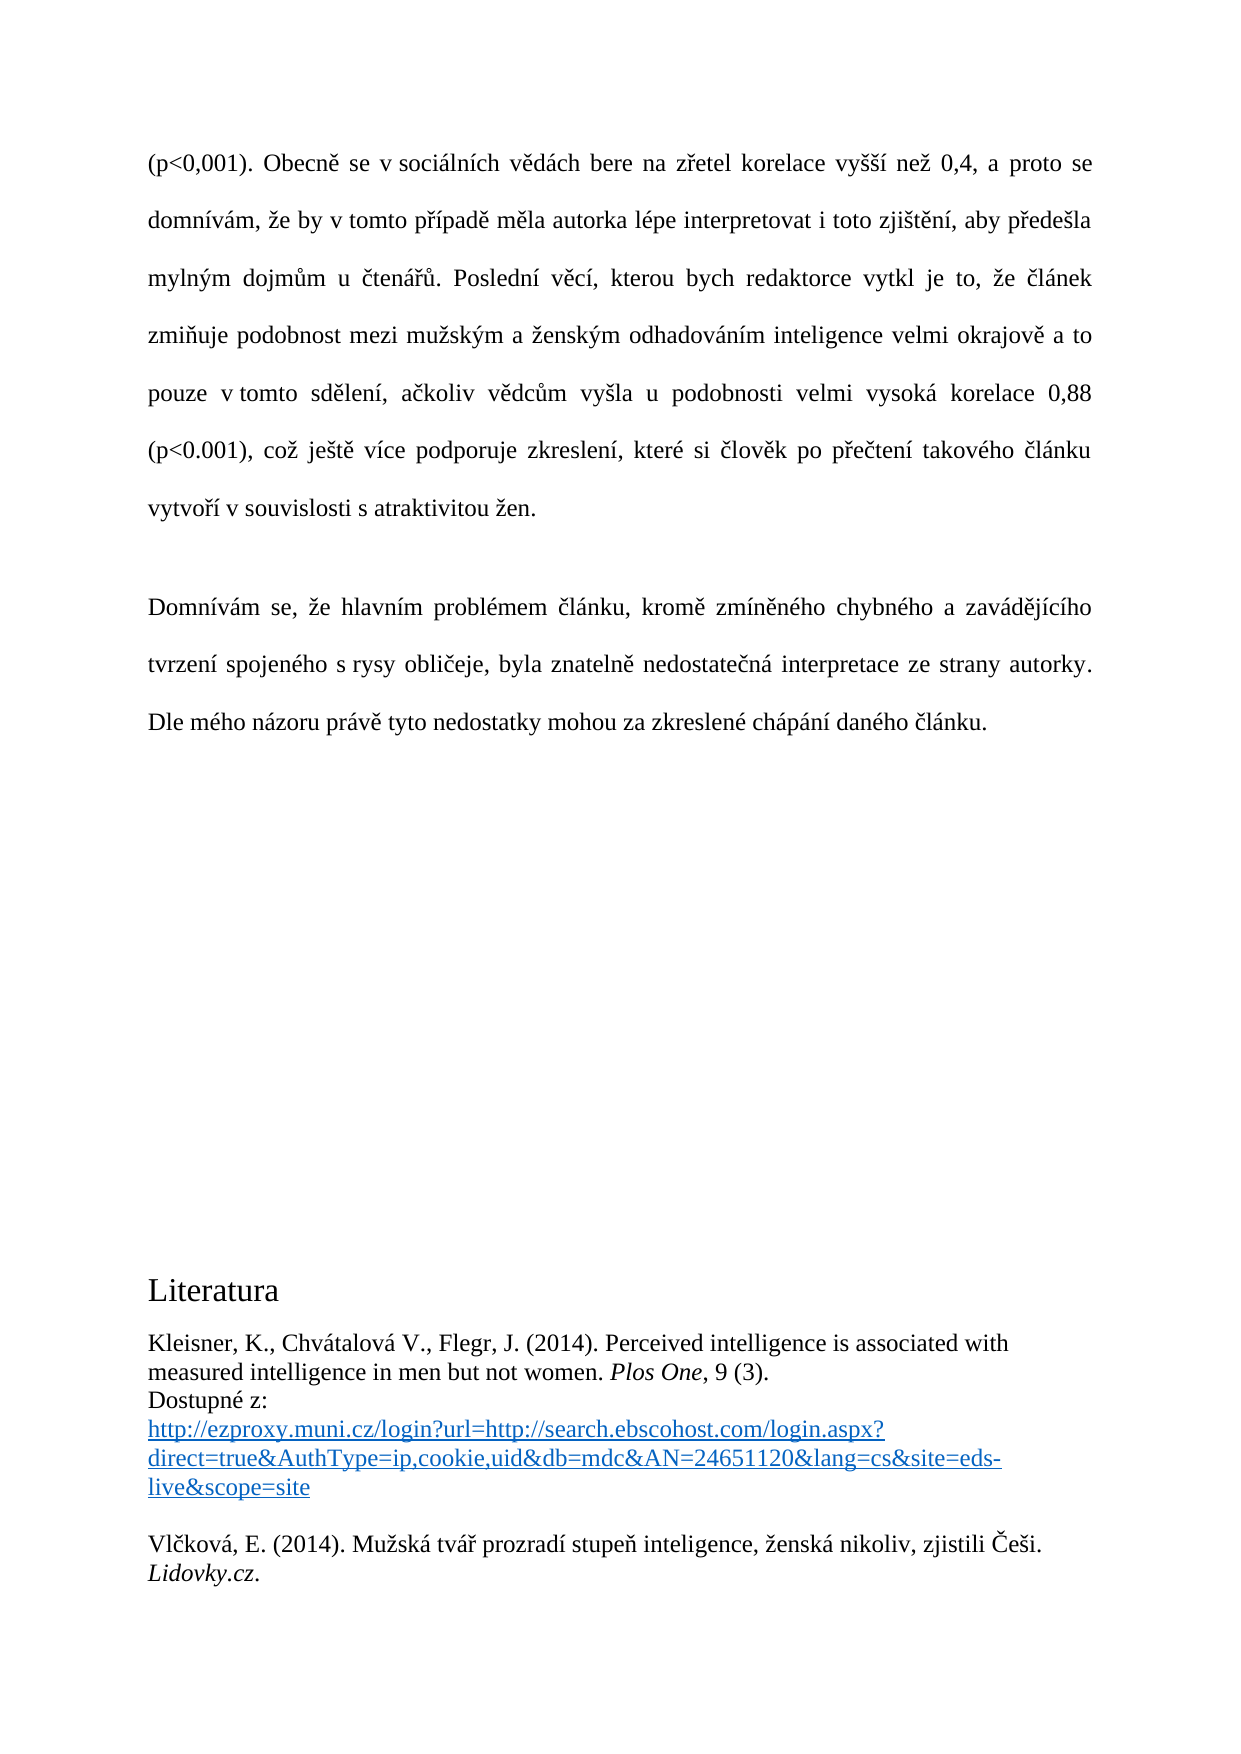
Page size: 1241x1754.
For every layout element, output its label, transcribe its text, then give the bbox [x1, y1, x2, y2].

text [148, 148, 1093, 521]
text Dostupné z: [148, 1386, 1093, 1414]
text http://ezproxy.muni.cz/login?url=http://search.ebscohost.com/login.aspx?direct=true&AuthType=ip,cookie,uid&db=mdc&AN=24651120&lang=cs&site=eds-live&scope=site [148, 1414, 1093, 1501]
text Kleisner, K., Chvátalová V., Flegr, J. (2014). Perceived intelligence is associated with measured intelligence in men but not women. Plos One, 9 (3). [148, 1328, 1093, 1386]
text Vlčková, E. (2014). Mužská tvář prozradí stupeň inteligence, ženská nikoliv, zjistili Češi. Lidovky.cz. [148, 1529, 1093, 1587]
text Literatura [148, 1270, 1093, 1308]
text Domnívám se, že hlavním problémem článku, kromě zmíněného chybného a zavádějícího tvrzení spojeného s rysy obličeje, byla znatelně nedostatečná interpretace ze strany autorky. Dle mého názoru právě tyto nedostatky mohou za zkreslené chápání daného článku. [148, 592, 1093, 736]
